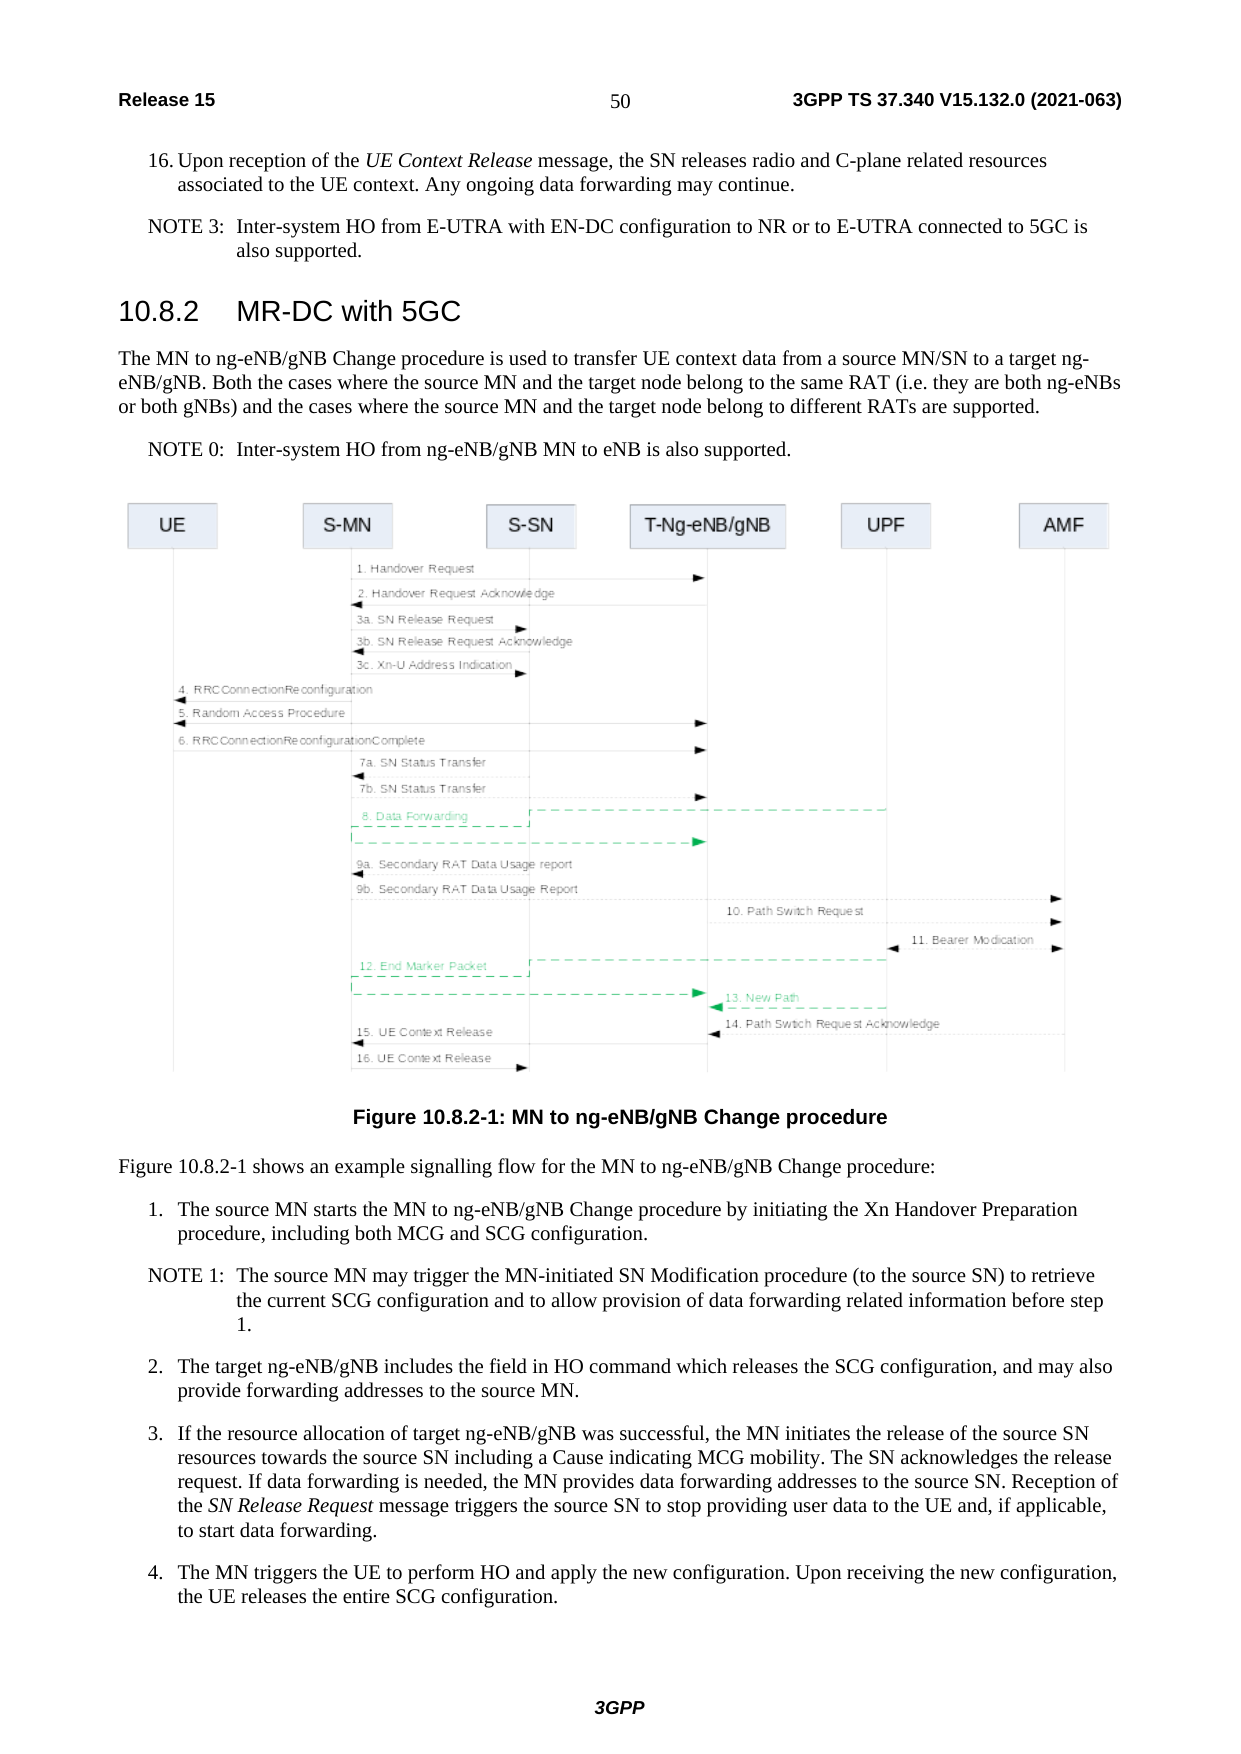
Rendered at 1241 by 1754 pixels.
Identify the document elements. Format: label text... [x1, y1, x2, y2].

text 1. The source MN starts the MN to ng-eNB/gNB Change procedure by initiating the Xn Handover Preparation procedure, including both MCG and SCG configuration. [148, 1197, 1122, 1245]
text Figure 10.8.2-1 shows an example signalling flow for the MN to ng-eNB/gNB Change procedure: [118, 1154, 1122, 1178]
text 3. If the resource allocation of target ng-eNB/gNB was successful, the MN initiates the release of the source SN resources towards the source SN including a Cause indicating MCG mobility. The SN acknowledges the release request. If data forwarding is needed, the MN provides data forwarding addresses to the source SN. Reception of the SN Release Request message triggers the source SN to stop providing user data to the UE and, if applicable, to start data forwarding. [148, 1421, 1122, 1542]
text The MN to ng-eNB/gNB Change procedure is used to transfer UE context data from a source MN/SN to a target ng-eNB/gNB. Both the cases where the source MN and the target node belong to the same RAT (i.e. they are both ng-eNBs or both gNBs) and the cases where the source MN and the target node belong to different RATs are supported. [118, 346, 1122, 418]
text NOTE 1: The source MN may trigger the MN-initiated SN Modification procedure (to the source SN) to retrieve the current SCG configuration and to allow provision of data forwarding related information before step 1. [148, 1263, 1122, 1336]
subtitle 10.8.2 MR-DC with 5GC [118, 294, 1122, 327]
text 4. The MN triggers the UE to perform HO and apply the new configuration. Upon receiving the new configuration, the UE releases the entire SCG configuration. [148, 1560, 1122, 1608]
text NOTE 0: Inter-system HO from ng-eNB/gNB MN to eNB is also supported. [148, 437, 1122, 461]
text 16. Upon reception of the UE Context Release message, the SN releases radio and C-plane related resources associated to the UE context. Any ongoing data forwarding may continue. [148, 147, 1122, 196]
text NOTE 3: Inter-system HO from E-UTRA with EN-DC configuration to NR or to E-UTRA connected to 5GC is also supported. [148, 214, 1122, 262]
text Figure 10.8.2-1: MN to ng-eNB/gNB Change procedure [118, 1105, 1122, 1129]
text 2. The target ng-eNB/gNB includes the field in HO command which releases the SCG configuration, and may also provide forwarding addresses to the source MN. [148, 1354, 1122, 1402]
